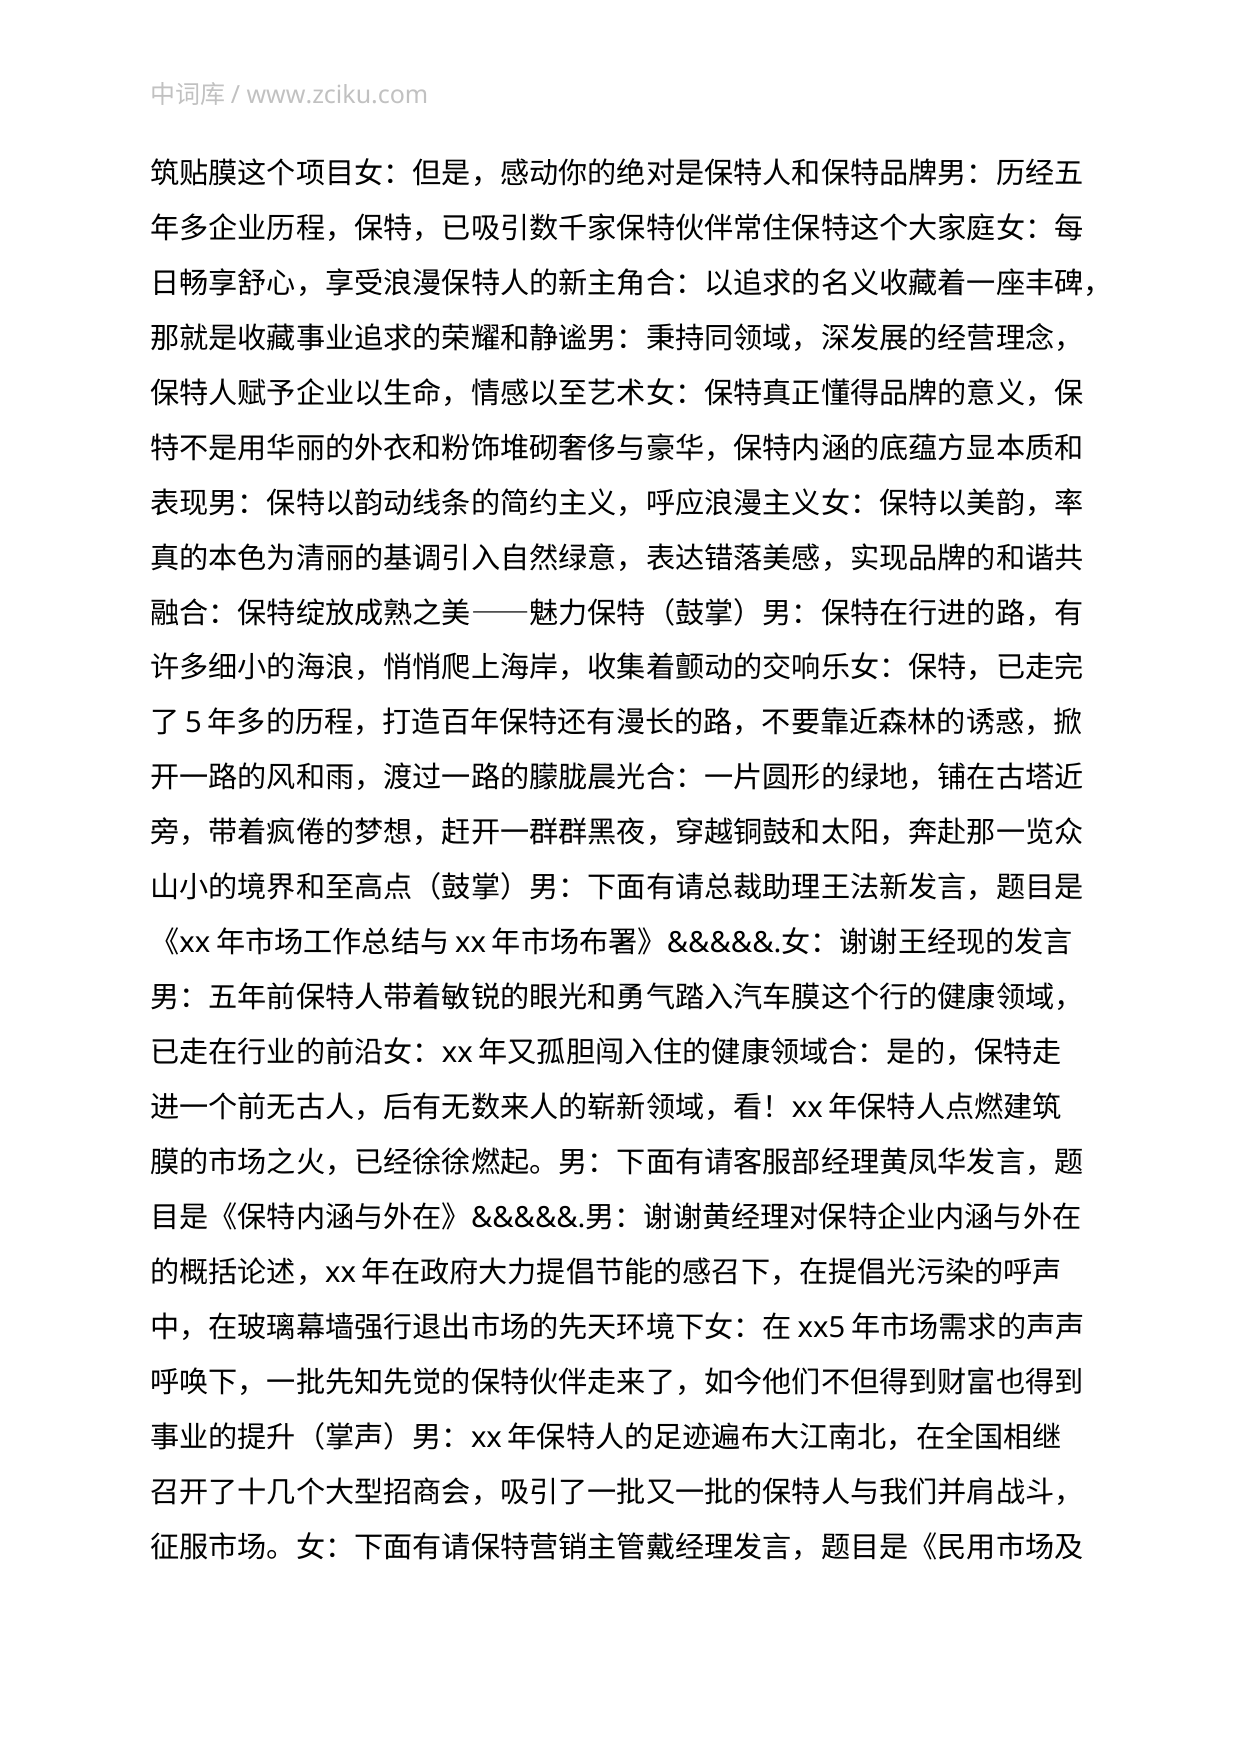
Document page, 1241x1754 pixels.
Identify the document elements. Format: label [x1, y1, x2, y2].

text [150, 150, 1090, 1566]
